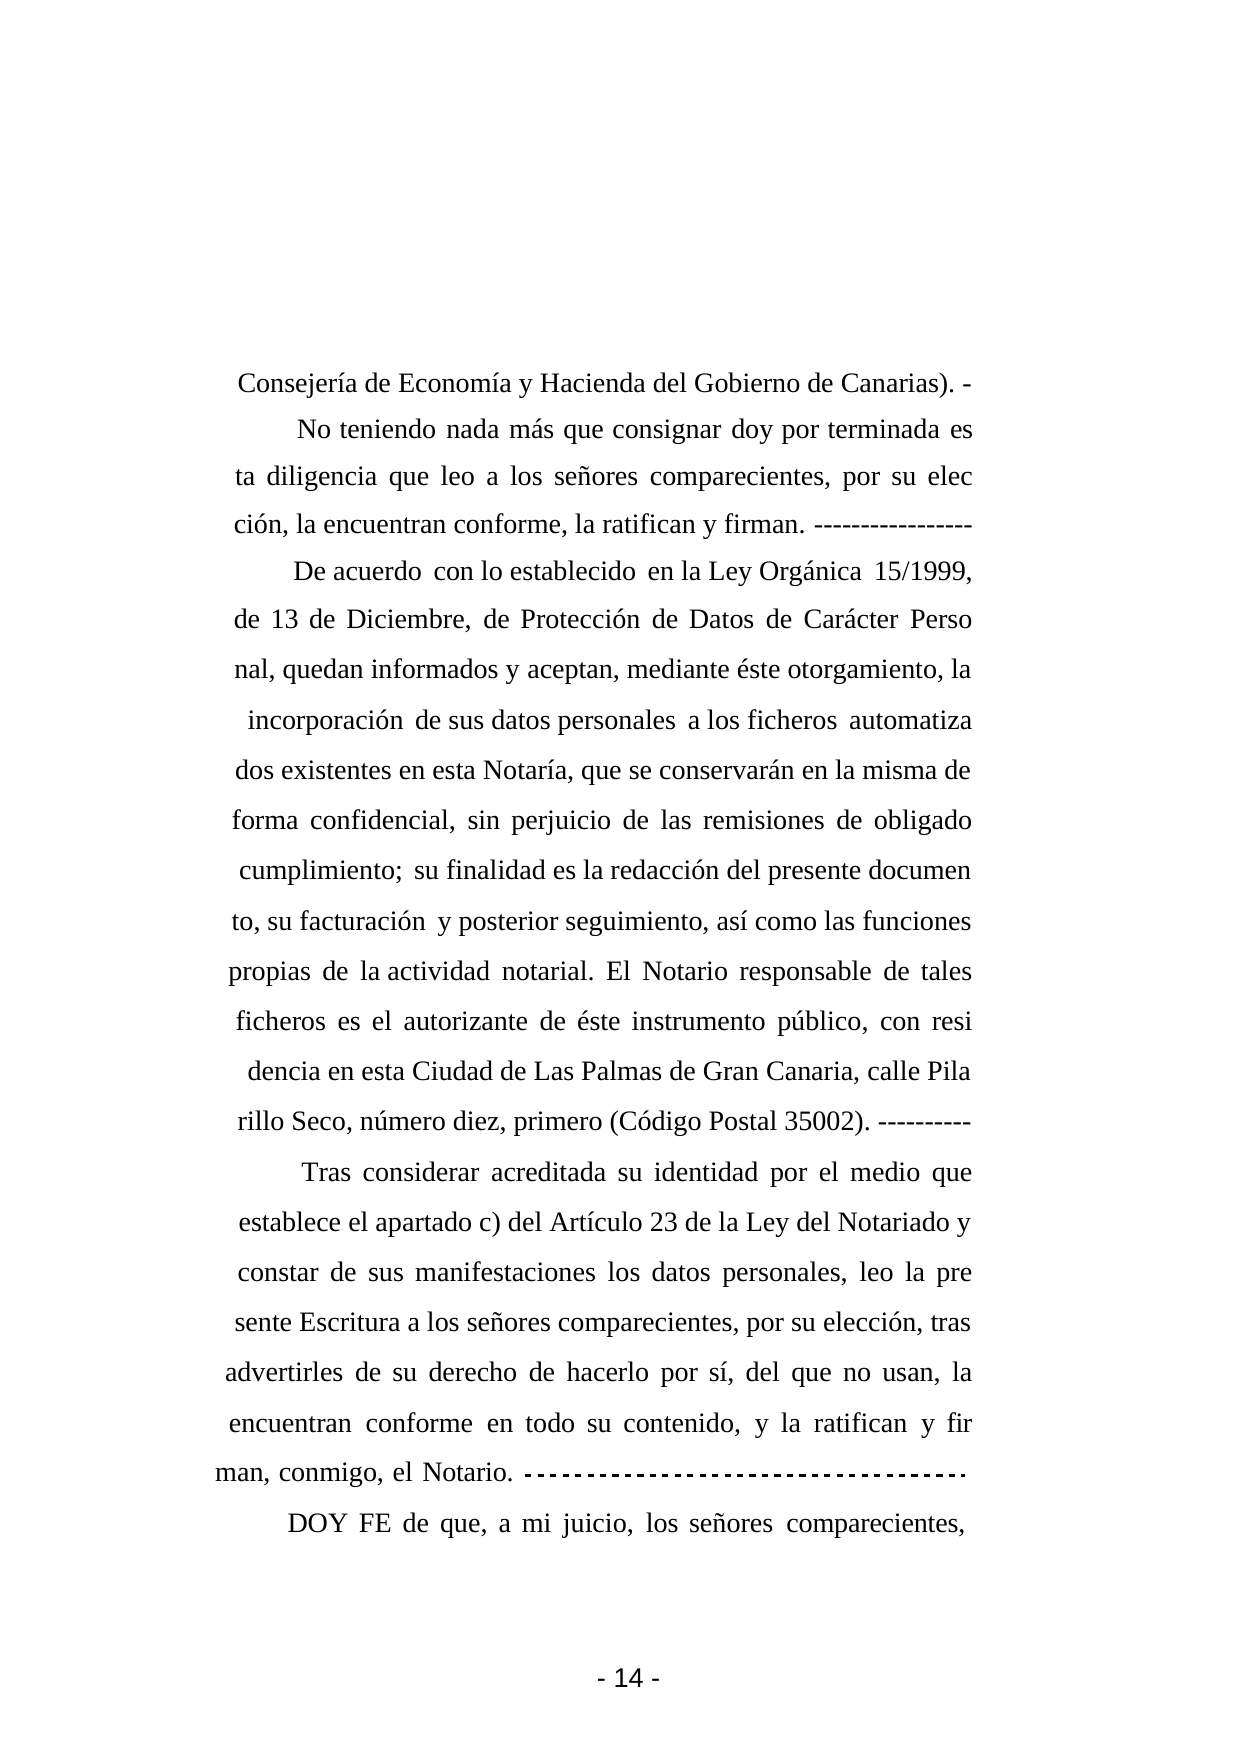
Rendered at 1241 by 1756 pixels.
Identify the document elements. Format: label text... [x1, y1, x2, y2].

text Consejería de Economía y Hacienda del Gobierno de Canarias). - No teniendo nada más que consignar doy por terminada es [216, 366, 973, 445]
text man, conmigo, el Notario. [215, 1456, 1065, 1488]
text de 13 de Diciembre, de Protección de Datos de Carácter Perso nal, quedan informados y aceptan, mediante éste otorgamiento, la incorporación de sus datos personales a los ficheros automatiza dos existentes en esta Notaría, que se conservarán en la misma de forma confidencial, sin perjuicio de las remisiones de obligado cumplimiento; su finalidad es la redacción del presente documen to, su facturación y posterior seguimiento, así como las funciones propias de la actividad notarial. El Notario responsable de tales ficheros es el autorizante de éste instrumento público, con resi dencia en esta Ciudad de Las Palmas de Gran Canaria, calle Pila rillo Seco, número diez, primero (Código Postal 35002). ---------- Tras considerar acreditada su identidad por el medio que establece el apartado c) del Artículo 23 de la Ley del Notariado y constar de sus manifestaciones los datos personales, leo la pre sente Escritura a los señores comparecientes, por su elección, tras advertirles de su derecho de hacerlo por sí, del que no usan, la encuentran conforme en todo su contenido, y la ratifican y fir [214, 602, 972, 1438]
text DOY FE de que, a mi juicio, los señores comparecientes, [187, 1506, 1065, 1538]
text ta diligencia que leo a los señores comparecientes, por su elec ción, la encuentran conforme, la ratifican y firman. ----------------- De acuerdo con lo establecido en la Ley Orgánica 15/1999, [216, 459, 973, 586]
